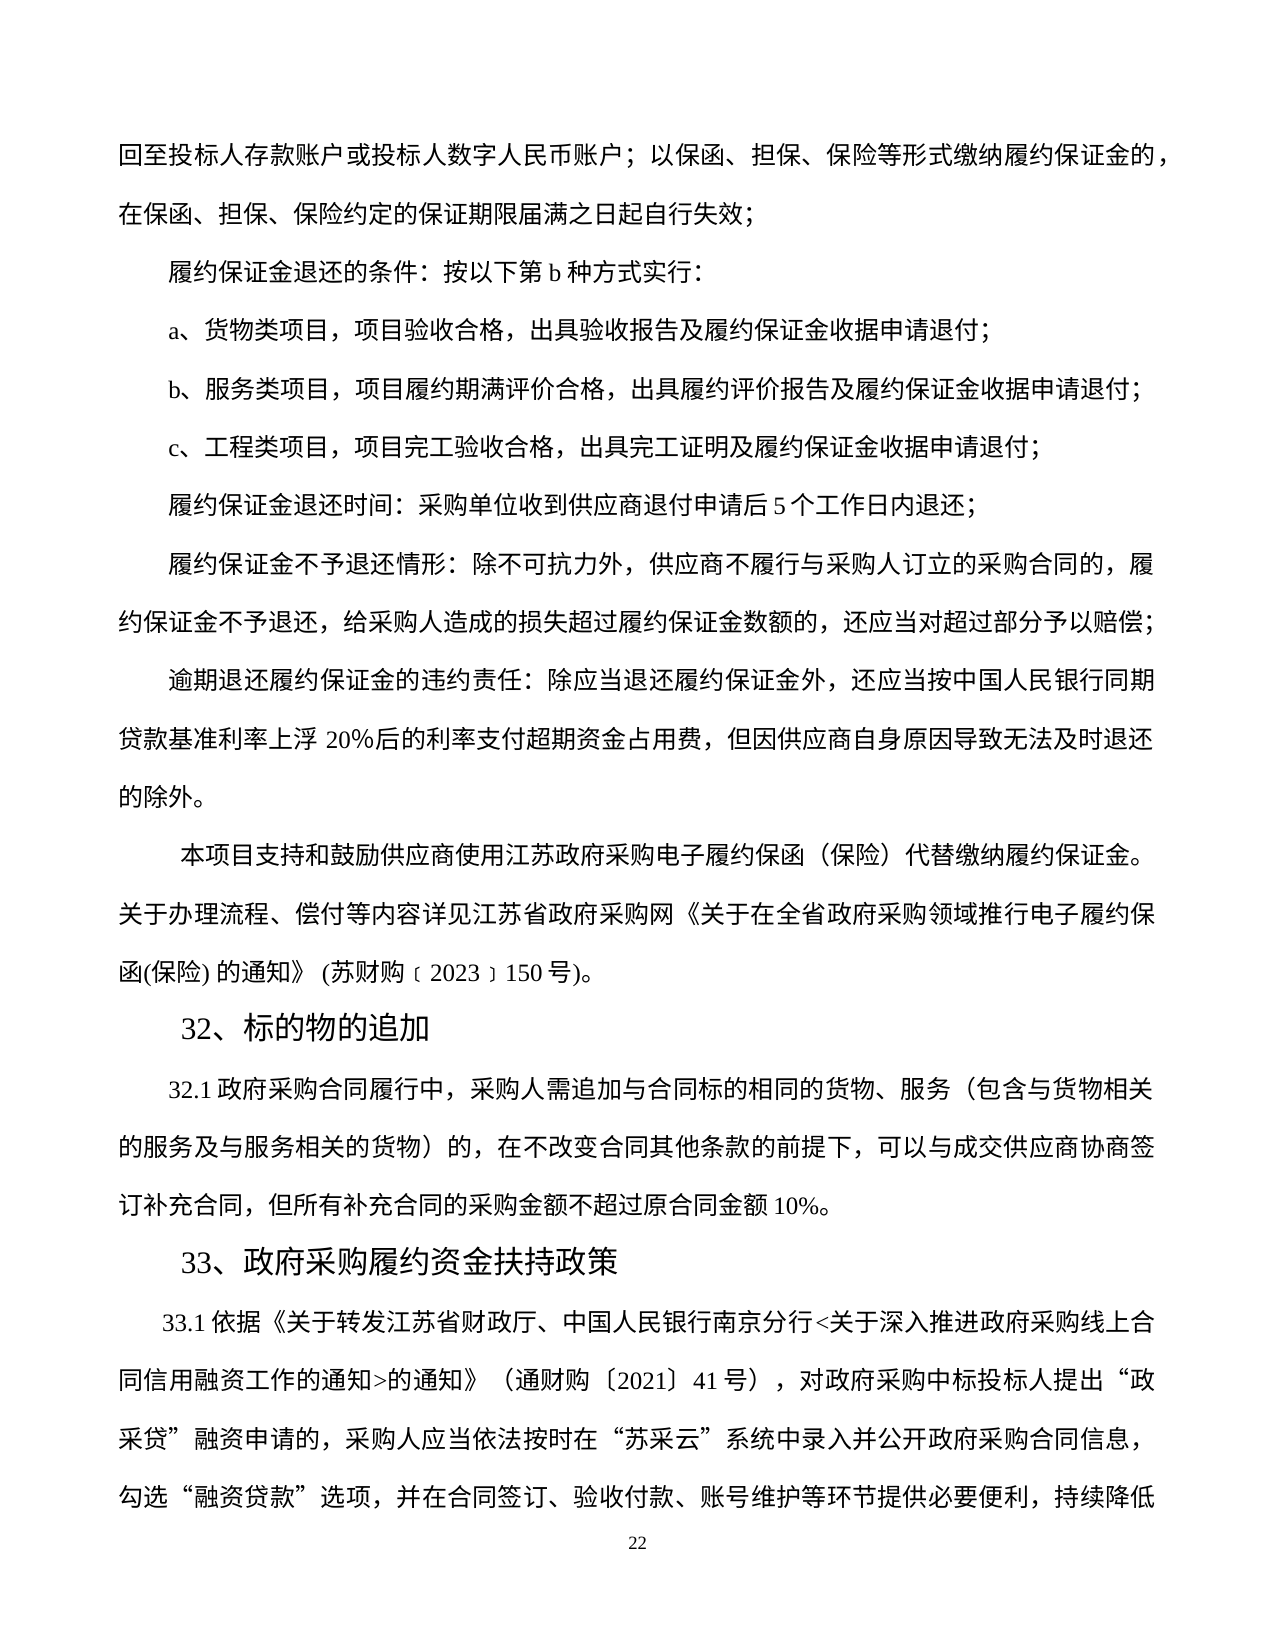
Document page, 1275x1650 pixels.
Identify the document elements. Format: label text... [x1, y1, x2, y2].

text b、服务类项目，项目履约期满评价合格，出具履约评价报告及履约保证金收据申请退付； [118, 351, 1157, 410]
text c、工程类项目，项目完工验收合格，出具完工证明及履约保证金收据申请退付； [118, 410, 1157, 468]
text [118, 1285, 1157, 1518]
text 33、政府采购履约资金扶持政策 [118, 1226, 1157, 1285]
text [118, 118, 1157, 235]
text 履约保证金退还的条件：按以下第 b 种方式实行： [118, 235, 1157, 293]
text 32.1政府采购合同履行中，采购人需追加与合同标的相同的货物、服务（包含与货物相关的服务及与服务相关的货物）的，在不改变合同其他条款的前提下，可以与成交供应商协商签订补充合同，但所有补充合同的采购金额不超过原合同金额10%。 [118, 1051, 1157, 1226]
text a、货物类项目，项目验收合格，出具验收报告及履约保证金收据申请退付； [118, 293, 1157, 351]
text 履约保证金退还时间：采购单位收到供应商退付申请后5个工作日内退还； [118, 468, 1157, 526]
text 32、标的物的追加 [118, 993, 1157, 1051]
text 履约保证金不予退还情形：除不可抗力外，供应商不履行与采购人订立的采购合同的，履约保证金不予退还，给采购人造成的损失超过履约保证金数额的，还应当对超过部分予以赔偿； [118, 526, 1157, 643]
text 逾期退还履约保证金的违约责任：除应当退还履约保证金外，还应当按中国人民银行同期贷款基准利率上浮 20％后的利率支付超期资金占用费，但因供应商自身原因导致无法及时退还的除外。 [118, 643, 1157, 818]
text 本项目支持和鼓励供应商使用江苏政府采购电子履约保函（保险）代替缴纳履约保证金。关于办理流程、偿付等内容详见江苏省政府采购网《关于在全省政府采购领域推行电子履约保函(保险) 的通知》 (苏财购﹝2023﹞150号)。 [118, 818, 1157, 993]
